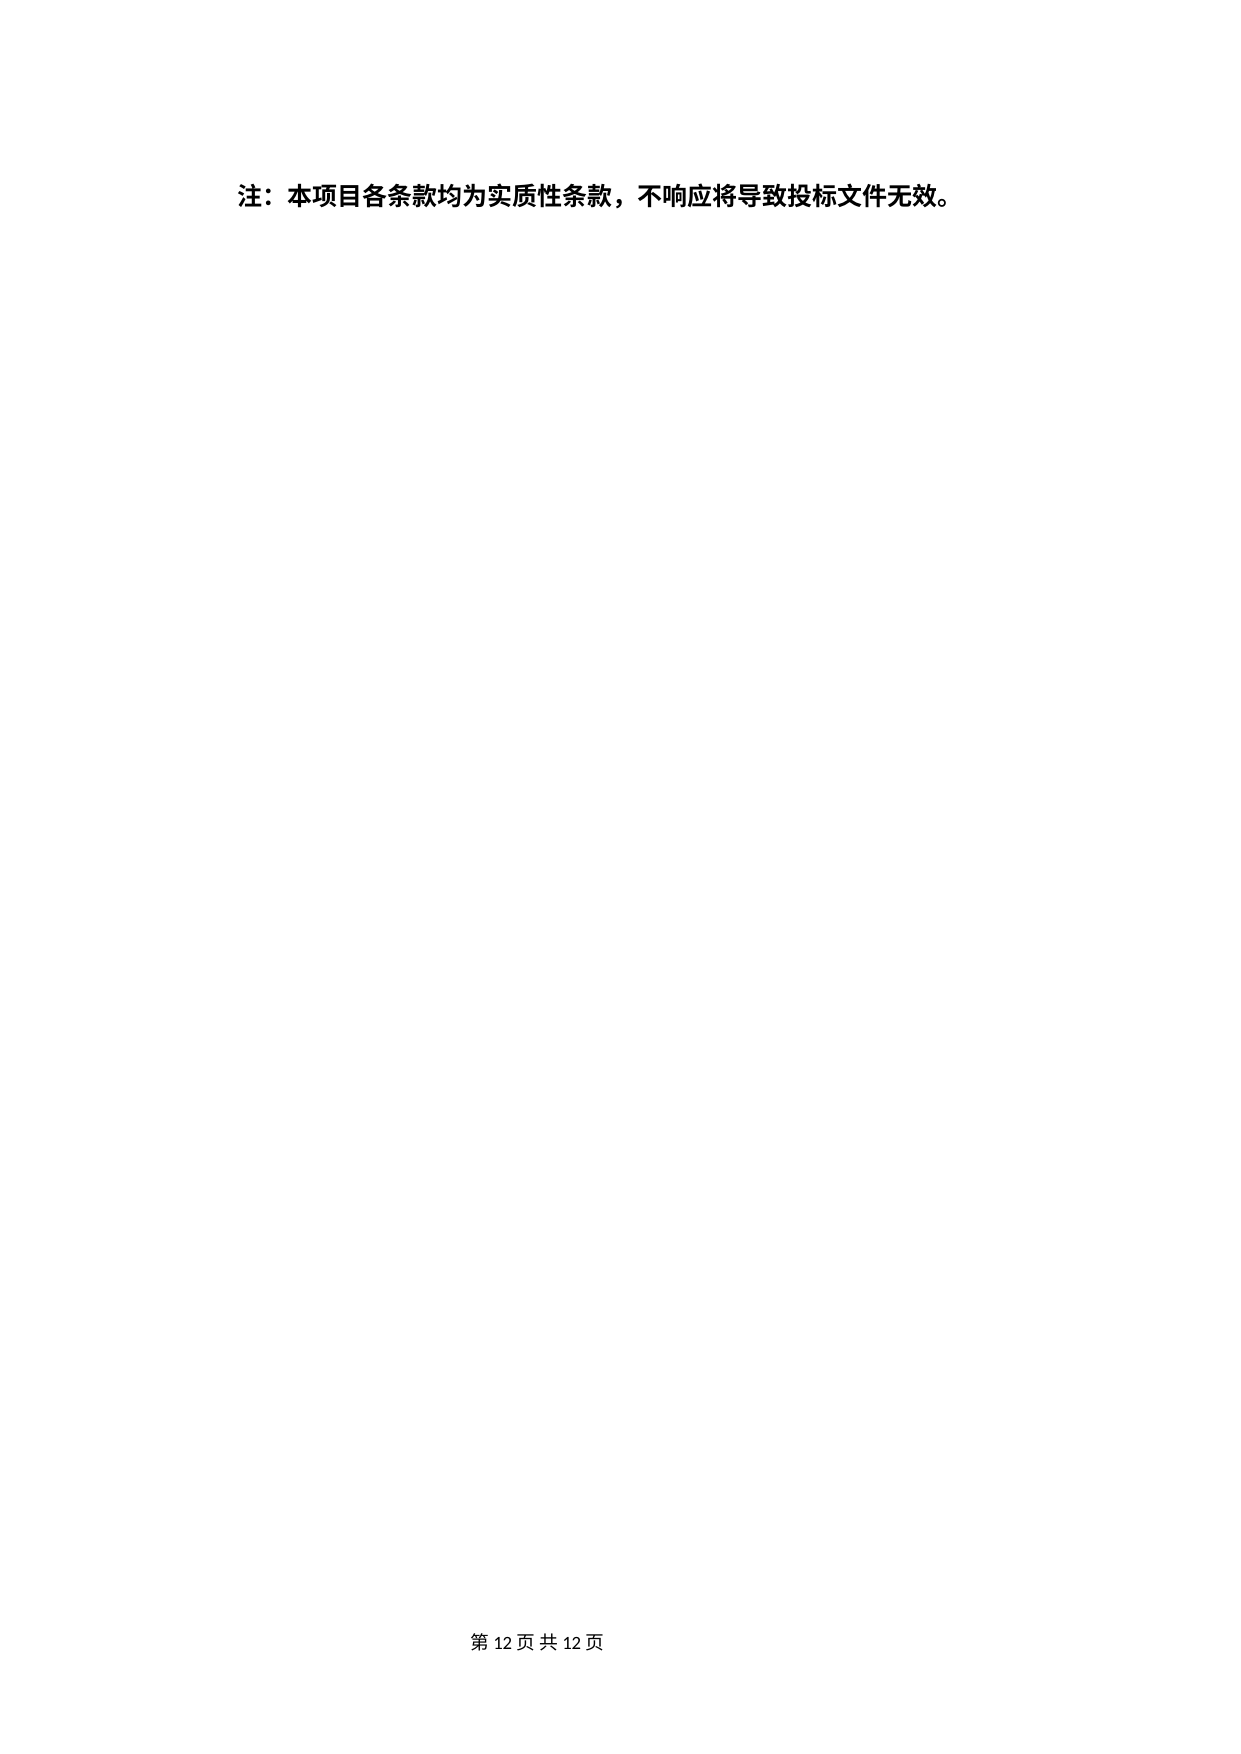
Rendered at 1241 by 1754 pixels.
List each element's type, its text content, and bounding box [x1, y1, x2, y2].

text 注：本项目各条款均为实质性条款，不响应将导致投标文件无效。 [187, 162, 1053, 227]
